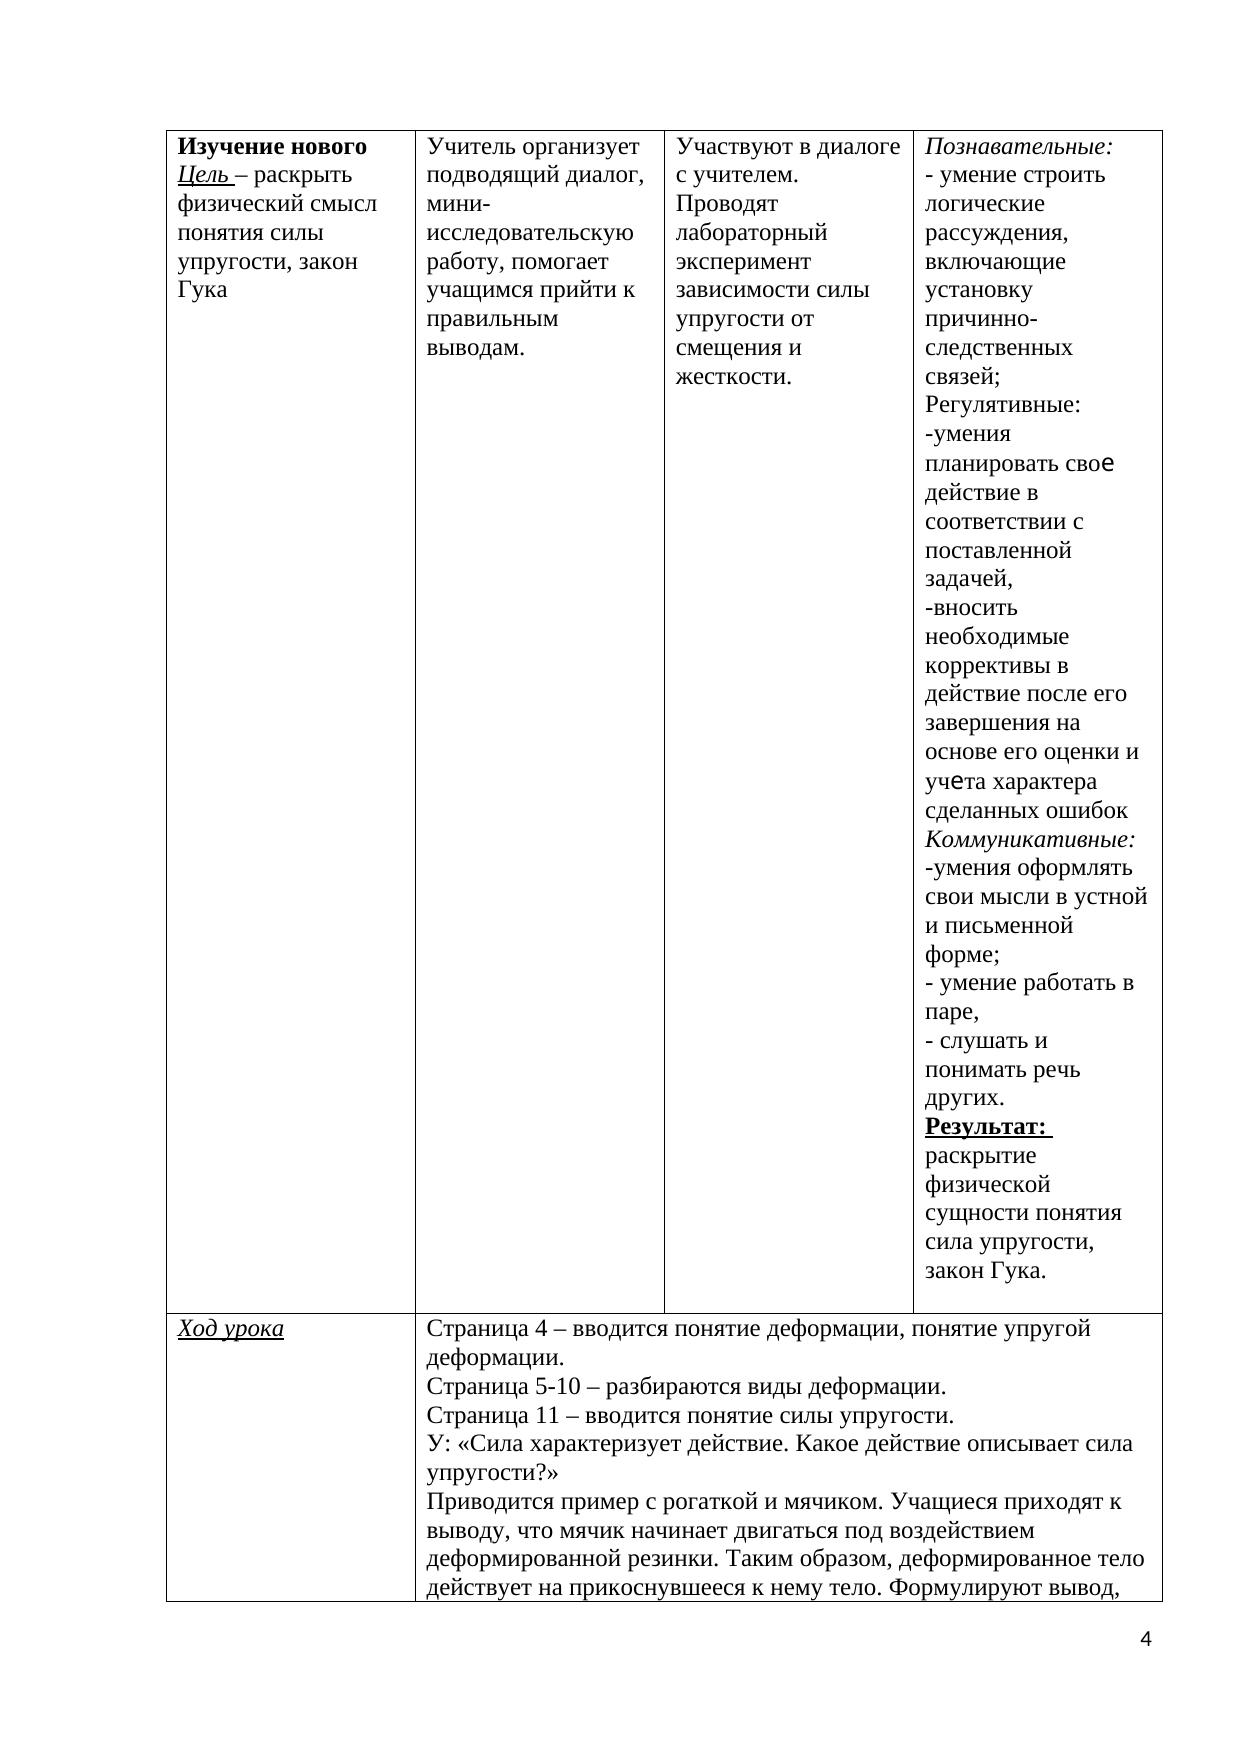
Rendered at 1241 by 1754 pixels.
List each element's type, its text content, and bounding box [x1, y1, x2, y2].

table_cell Познавательные: - умение строить логические рассуждения, включающие установку причинно-следственных связей; Регулятивные: -умения планировать свое действие в соответствии с поставленной задачей, -вносить необходимые коррективы в действие после его завершения на основе его оценки и учета характера сделанных ошибок Коммуникативные: -умения оформлять свои мысли в устной и письменной форме; - умение работать в паре, - слушать и понимать речь других. Результат: раскрытие физической сущности понятия сила упругости, закон Гука. [914, 131, 1162, 1312]
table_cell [416, 1314, 1162, 1601]
table_cell Участвуют в диалоге с учителем. Проводят лабораторный эксперимент зависимости силы упругости от смещения и жесткости. [665, 131, 913, 1312]
table_cell Ход урока [167, 1314, 415, 1601]
table_cell Учитель организует подводящий диалог, мини-исследовательскую работу, помогает учащимся прийти к правильным выводам. [416, 131, 664, 1312]
table_cell Изучение нового Цель – раскрыть физический смысл понятия силы упругости, закон Гука [167, 131, 415, 1312]
